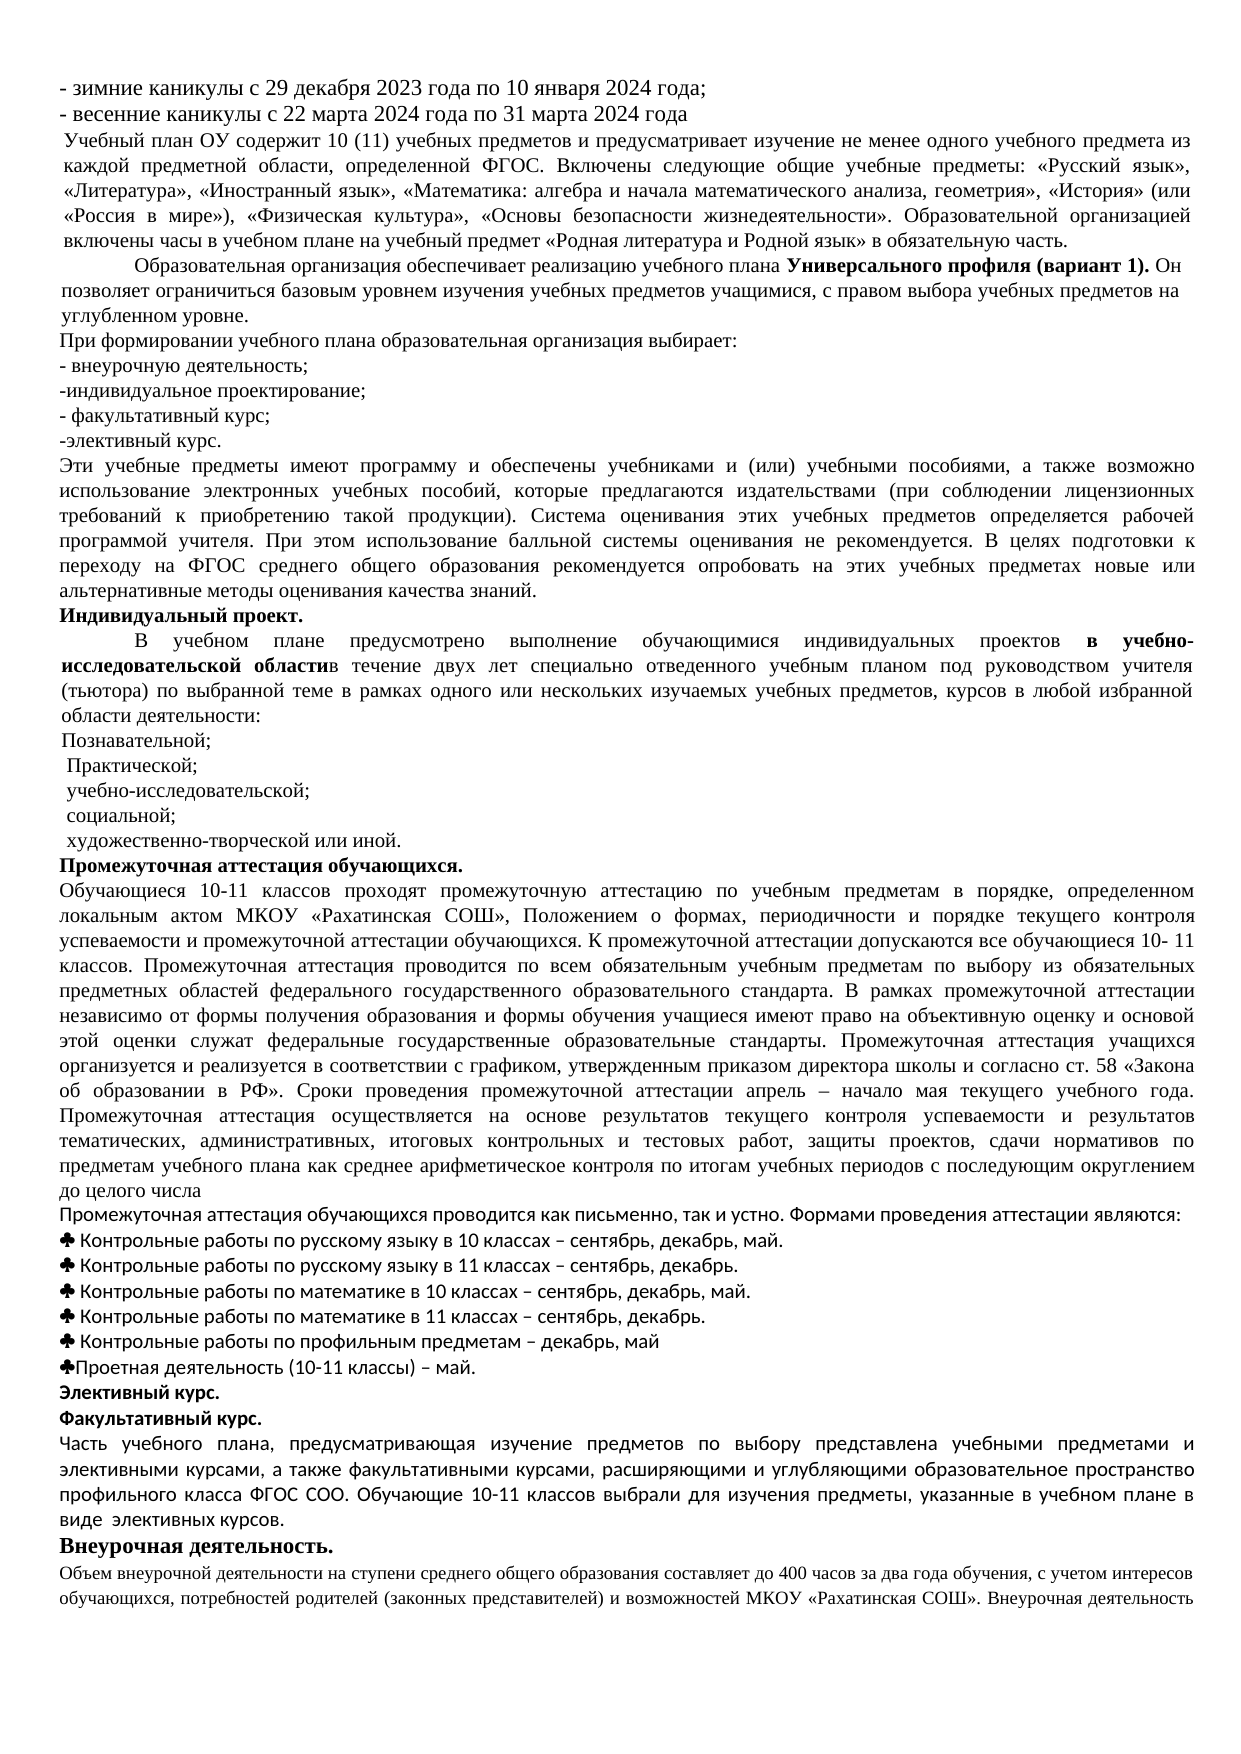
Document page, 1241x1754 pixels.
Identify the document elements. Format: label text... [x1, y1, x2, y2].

text Познавательной; [61, 727, 1194, 752]
text Элективный курс. [59, 1379, 1196, 1405]
text -элективный курс. [59, 427, 1196, 452]
text Контрольные работы по русскому языку в 11 классах – сентябрь, декабрь. [59, 1252, 1196, 1278]
text Часть учебного плана, предусматривающая изучение предметов по выбору представлена учебными предметами и элективными курсами, а также факультативными курсами, расширяющими и углубляющими образовательное пространство профильного класса ФГОС СОО. Обучающие 10-11 классов выбрали для изучения предметы, указанные в учебном плане в виде элективных курсов. [59, 1430, 1196, 1532]
text Промежуточная аттестация обучающихся. [59, 852, 1196, 877]
text Контрольные работы по профильным предметам – декабрь, май [59, 1329, 1196, 1354]
text социальной; [61, 802, 1194, 827]
text Практической; [61, 752, 1194, 777]
text - зимние каникулы с 29 декабря 2023 года по 10 января 2024 года; [59, 74, 1196, 100]
text Индивидуальный проект. [59, 602, 1196, 627]
text - внеурочную деятельность; [59, 352, 1196, 377]
text Эти учебные предметы имеют программу и обеспечены учебниками и (или) учебными пособиями, а также возможно использование электронных учебных пособий, которые предлагаются издательствами (при соблюдении лицензионных требований к приобретению такой продукции). Система оценивания этих учебных предметов определяется рабочей программой учителя. При этом использование балльной системы оценивания не рекомендуется. В целях подготовки к переходу на ФГОС среднего общего образования рекомендуется опробовать на этих учебных предметах новые или альтернативные методы оценивания качества знаний. [59, 452, 1196, 602]
text Проетная деятельность (10-11 классы) – май. [59, 1354, 1196, 1379]
text -индивидуальное проектирование; [59, 377, 1196, 402]
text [59, 1558, 1196, 1608]
text Обучающиеся 10-11 классов проходят промежуточную аттестацию по учебным предметам в порядке, определенном локальным актом МКОУ «Рахатинская СОШ», Положением о формах, периодичности и порядке текущего контроля успеваемости и промежуточной аттестации обучающихся. К промежуточной аттестации допускаются все обучающиеся 10- 11 классов. Промежуточная аттестация проводится по всем обязательным учебным предметам по выбору из обязательных предметных областей федерального государственного образовательного стандарта. В рамках промежуточной аттестации независимо от формы получения образования и формы обучения учащиеся имеют право на объективную оценку и основой этой оценки служат федеральные государственные образовательные стандарты. Промежуточная аттестация учащихся организуется и реализуется в соответствии с графиком, утвержденным приказом директора школы и согласно ст. 58 «Закона об образовании в РФ». Сроки проведения промежуточной аттестации апрель – начало мая текущего учебного года. Промежуточная аттестация осуществляется на основе результатов текущего контроля успеваемости и результатов тематических, административных, итоговых контрольных и тестовых работ, защиты проектов, сдачи нормативов по предметам учебного плана как среднее арифметическое контроля по итогам учебных периодов с последующим округлением до целого числа [59, 877, 1196, 1202]
text При формировании учебного плана образовательная организация выбирает: [59, 327, 1196, 352]
text Промежуточная аттестация обучающихся проводится как письменно, так и устно. Формами проведения аттестации являются: [59, 1202, 1196, 1227]
text Факультативный курс. [59, 1405, 1196, 1430]
text - факультативный курс; [59, 402, 1196, 427]
text учебно-исследовательской; [61, 777, 1194, 802]
text - весенние каникулы с 22 марта 2024 года по 31 марта 2024 года [59, 100, 1196, 127]
text Учебный план ОУ содержит 10 (11) учебных предметов и предусматривает изучение не менее одного учебного предмета из каждой предметной области, определенной ФГОС. Включены следующие общие учебные предметы: «Русский язык», «Литература», «Иностранный язык», «Математика: алгебра и начала математического анализа, геометрия», «История» (или «Россия в мире»), «Физическая культура», «Основы безопасности жизнедеятельности». Образовательной организацией включены часы в учебном плане на учебный предмет «Родная литература и Родной язык» в обязательную часть. [63, 127, 1192, 252]
text Внеурочная деятельность. [59, 1532, 1196, 1558]
text художественно-творческой или иной. [61, 827, 1194, 852]
text Контрольные работы по русскому языку в 10 классах – сентябрь, декабрь, май. [59, 1227, 1196, 1252]
text В учебном плане предусмотрено выполнение обучающимися индивидуальных проектов в учебно-исследовательской областив течение двух лет специально отведенного учебным планом под руководством учителя (тьютора) по выбранной теме в рамках одного или нескольких изучаемых учебных предметов, курсов в любой избранной области деятельности: [61, 627, 1194, 727]
text Контрольные работы по математике в 10 классах – сентябрь, декабрь, май. [59, 1278, 1196, 1303]
text Контрольные работы по математике в 11 классах – сентябрь, декабрь. [59, 1303, 1196, 1329]
text Образовательная организация обеспечивает реализацию учебного плана Универсального профиля (вариант 1). Он позволяет ограничиться базовым уровнем изучения учебных предметов учащимися, с правом выбора учебных предметов на углубленном уровне. [61, 252, 1181, 327]
